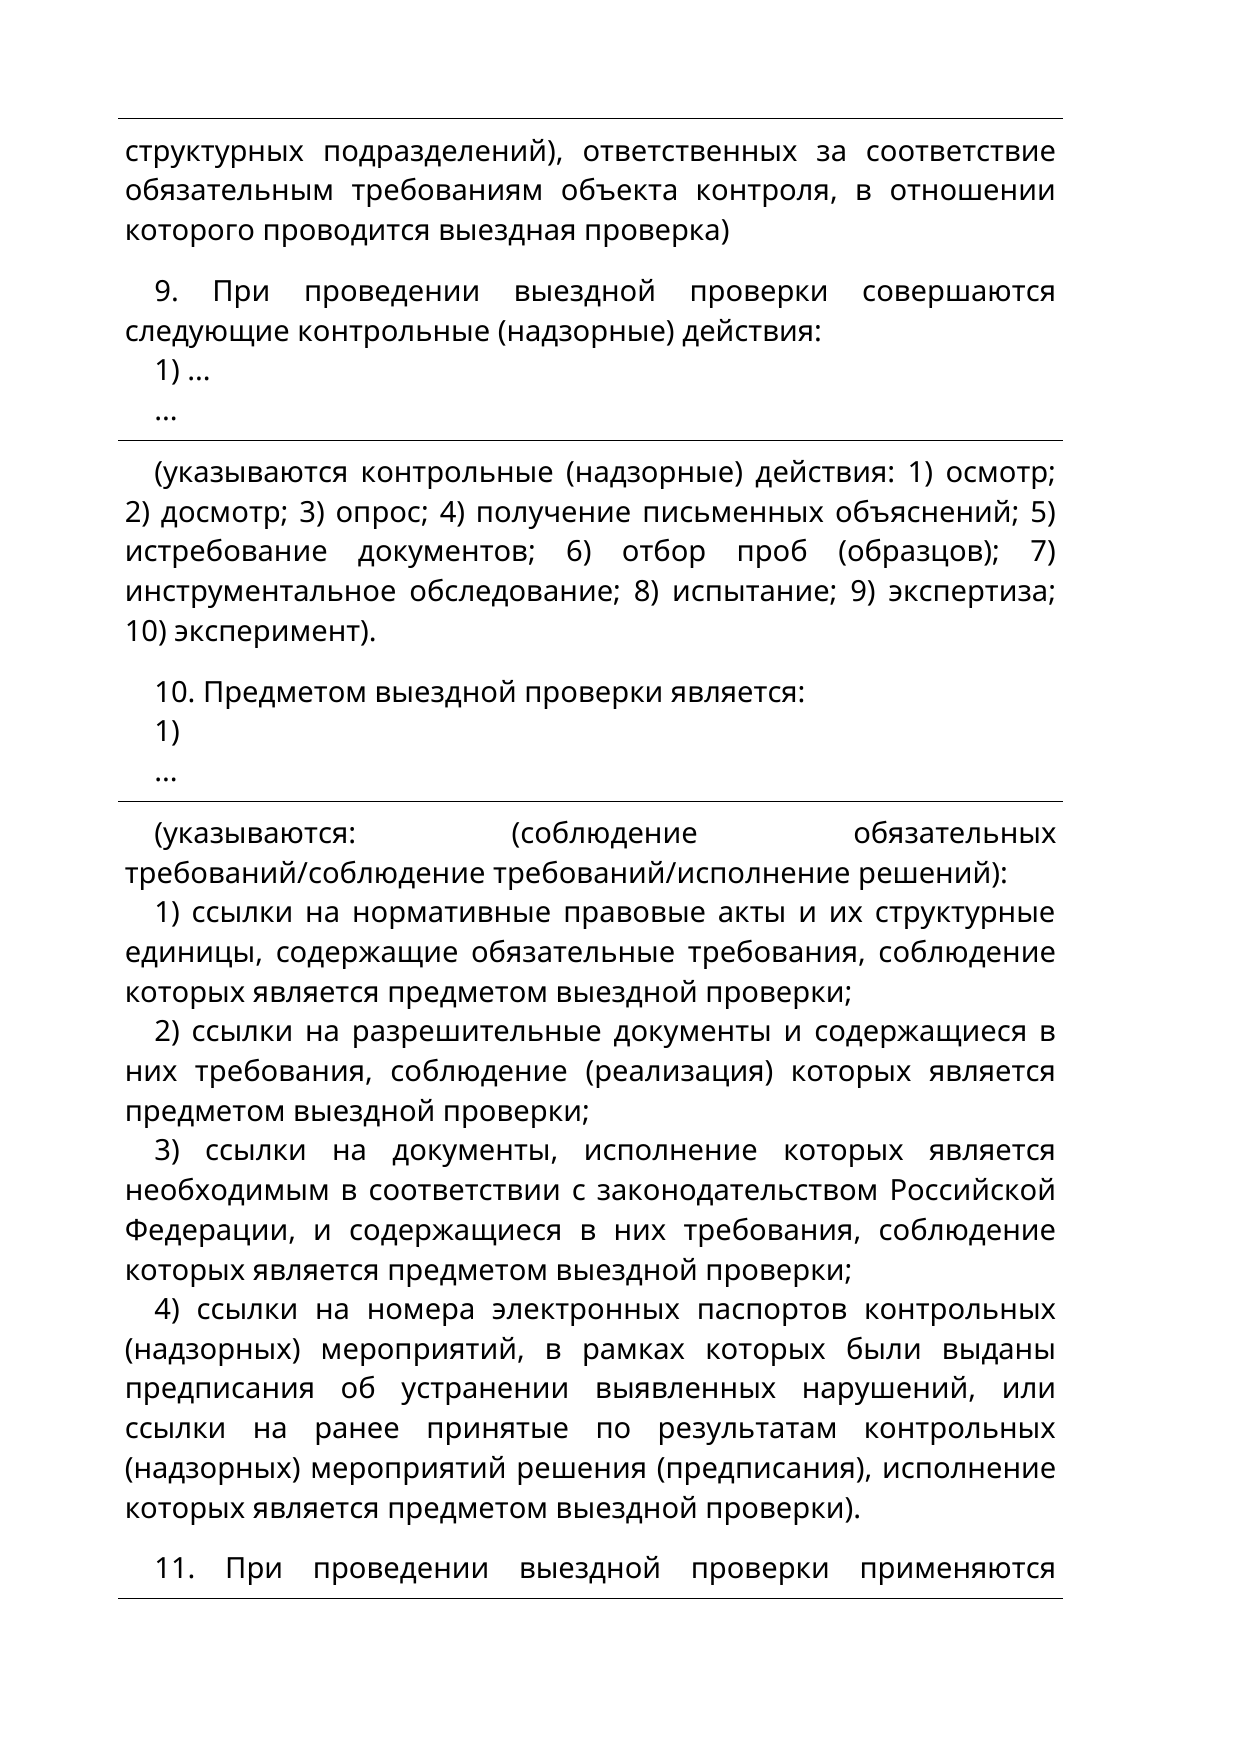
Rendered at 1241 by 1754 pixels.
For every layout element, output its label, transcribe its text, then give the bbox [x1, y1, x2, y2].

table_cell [118, 1537, 1063, 1598]
table_cell 9. При проведении выездной проверки совершаются следующие контрольные (надзорные) действия: 1) ... ... [118, 260, 1063, 439]
table_cell (указываются контрольные (надзорные) действия: 1) осмотр; 2) досмотр; 3) опрос; 4) получение письменных объяснений; 5) истребование документов; 6) отбор проб (образцов); 7) инструментальное обследование; 8) испытание; 9) экспертиза; 10) эксперимент). [118, 441, 1063, 660]
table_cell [118, 119, 1063, 259]
table_cell (указываются: (соблюдение обязательных требований/соблюдение требований/исполнение решений): 1) ссылки на нормативные правовые акты и их структурные единицы, содержащие обязательные требования, соблюдение которых является предметом выездной проверки; 2) ссылки на разрешительные документы и содержащиеся в них требования, соблюдение (реализация) которых является предметом выездной проверки; 3) ссылки на документы, исполнение которых является необходимым в соответствии с законодательством Российской Федерации, и содержащиеся в них требования, соблюдение которых является предметом выездной проверки; 4) ссылки на номера электронных паспортов контрольных (надзорных) мероприятий, в рамках которых были выданы предписания об устранении выявленных нарушений, или ссылки на ранее принятые по результатам контрольных (надзорных) мероприятий решения (предписания), исполнение которых является предметом выездной проверки). [118, 802, 1063, 1537]
table_cell 10. Предметом выездной проверки является: 1) ... [118, 660, 1063, 801]
